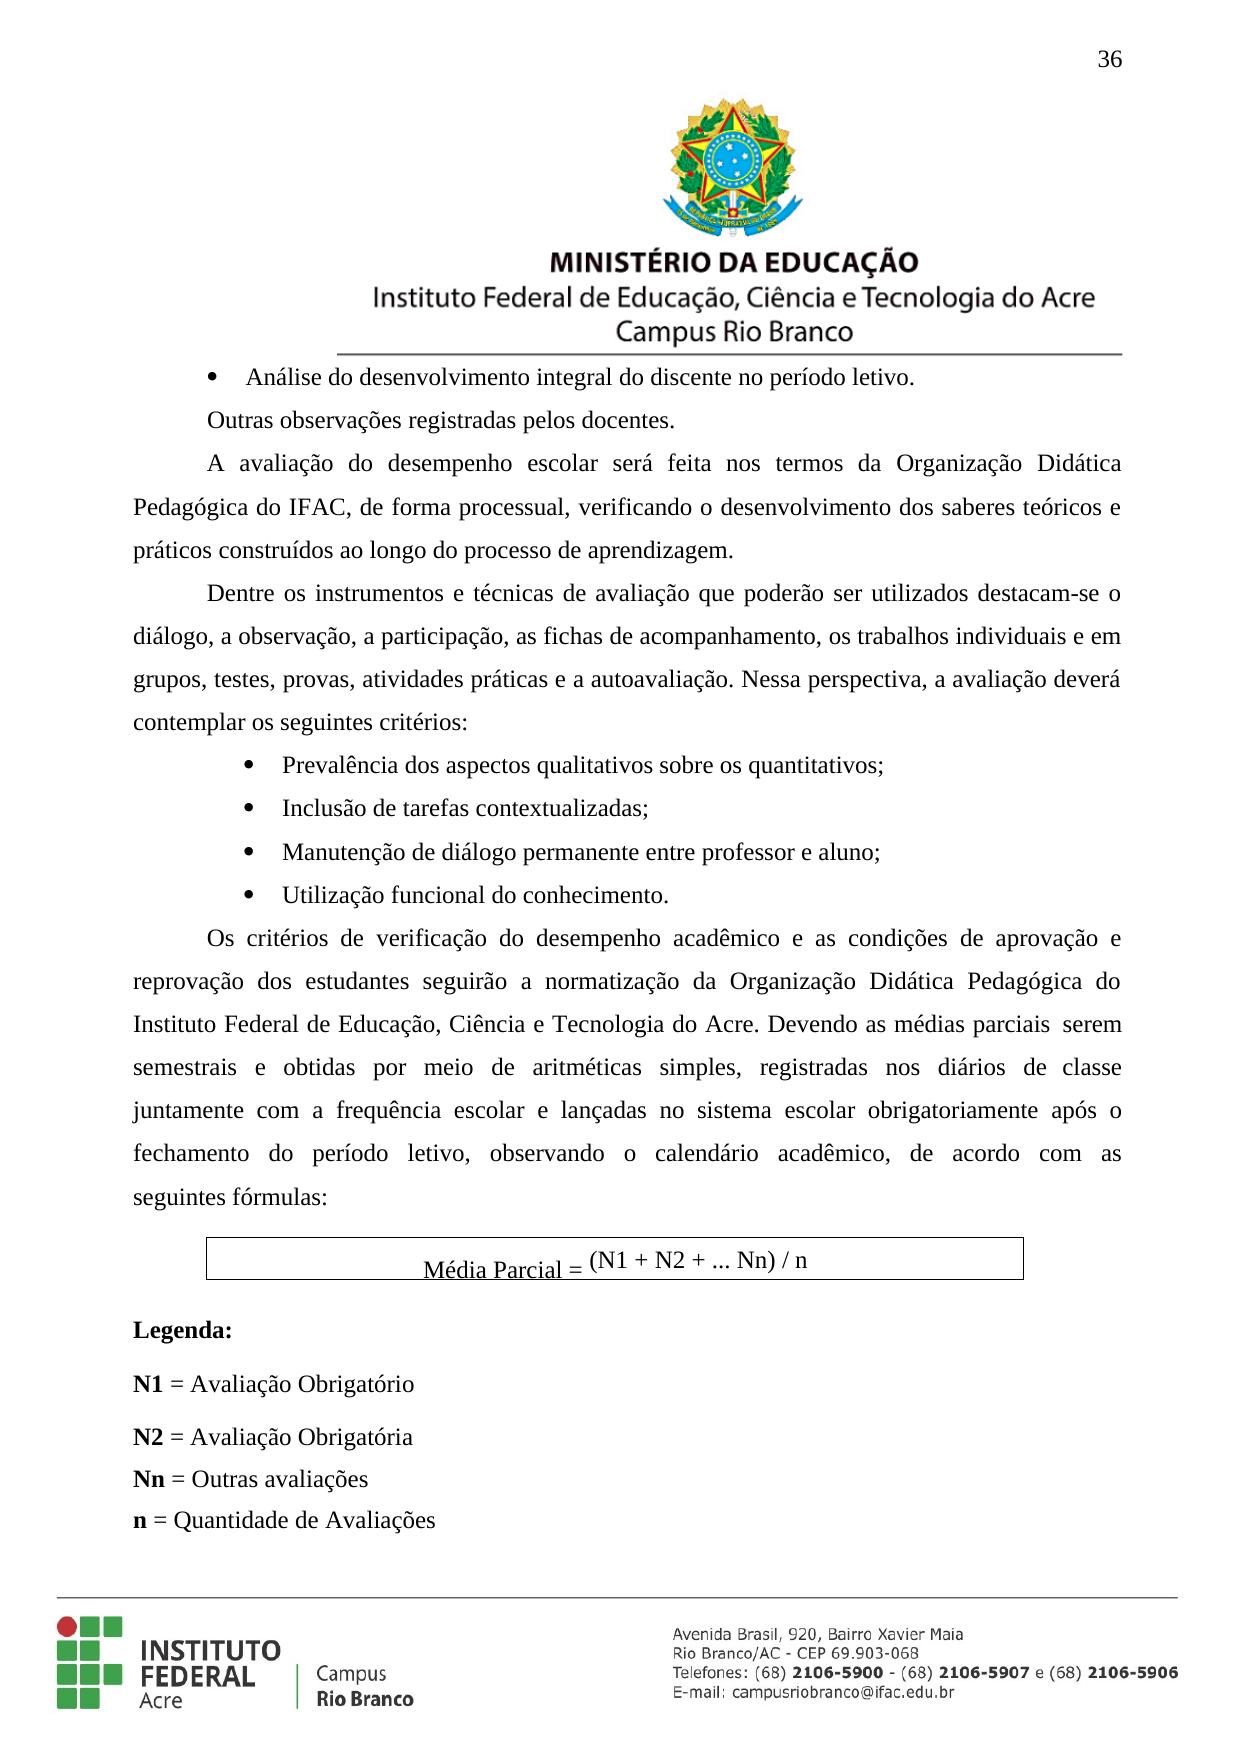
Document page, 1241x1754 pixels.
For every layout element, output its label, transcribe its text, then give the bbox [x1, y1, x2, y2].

picture [337, 73, 1123, 363]
text N1 = Avaliação Obrigatório [133, 1369, 1122, 1397]
list Manutenção de diálogo permanente entre professor e aluno; [244, 837, 1122, 865]
text N2 = Avaliação Obrigatória [133, 1422, 1121, 1451]
text Os critérios de verificação do desempenho acadêmico e as condições de aprovação e reprovação dos estudantes seguirão a normatização da Organização Didática Pedagógica do Instituto Federal de Educação, Ciência e Tecnologia do Acre. Devendo as médias parciais serem semestrais e obtidas por meio de aritméticas simples, registradas nos diários de classe juntamente com a frequência escolar e lançadas no sistema escolar obrigatoriamente após o fechamento do período letivo, observando o calendário acadêmico, de acordo com as seguintes fórmulas: [133, 923, 1122, 1210]
list Inclusão de tarefas contextualizadas; [244, 793, 1122, 822]
text Dentre os instrumentos e técnicas de avaliação que poderão ser utilizados destacam-se o diálogo, a observação, a participação, as fichas de acompanhamento, os trabalhos individuais e em grupos, testes, provas, atividades práticas e a autoavaliação. Nessa perspectiva, a avaliação deverá contemplar os seguintes critérios: [133, 578, 1122, 736]
text A avaliação do desempenho escolar será feita nos termos da Organização Didática Pedagógica do IFAC, de forma processual, verificando o desenvolvimento dos saberes teóricos e práticos construídos ao longo do processo de aprendizagem. [133, 448, 1122, 563]
list Utilização funcional do conhecimento. [244, 880, 1122, 908]
list Outras observações registradas pelos docentes. [207, 405, 1122, 434]
text Nn = Outras avaliações [133, 1464, 1121, 1492]
list Análise do desenvolvimento integral do discente no período letivo. [208, 362, 1122, 391]
text Legenda: [133, 1315, 1122, 1343]
list Prevalência dos aspectos qualitativos sobre os quantitativos; [244, 750, 1122, 779]
text n = Quantidade de Avaliações [133, 1505, 1121, 1534]
